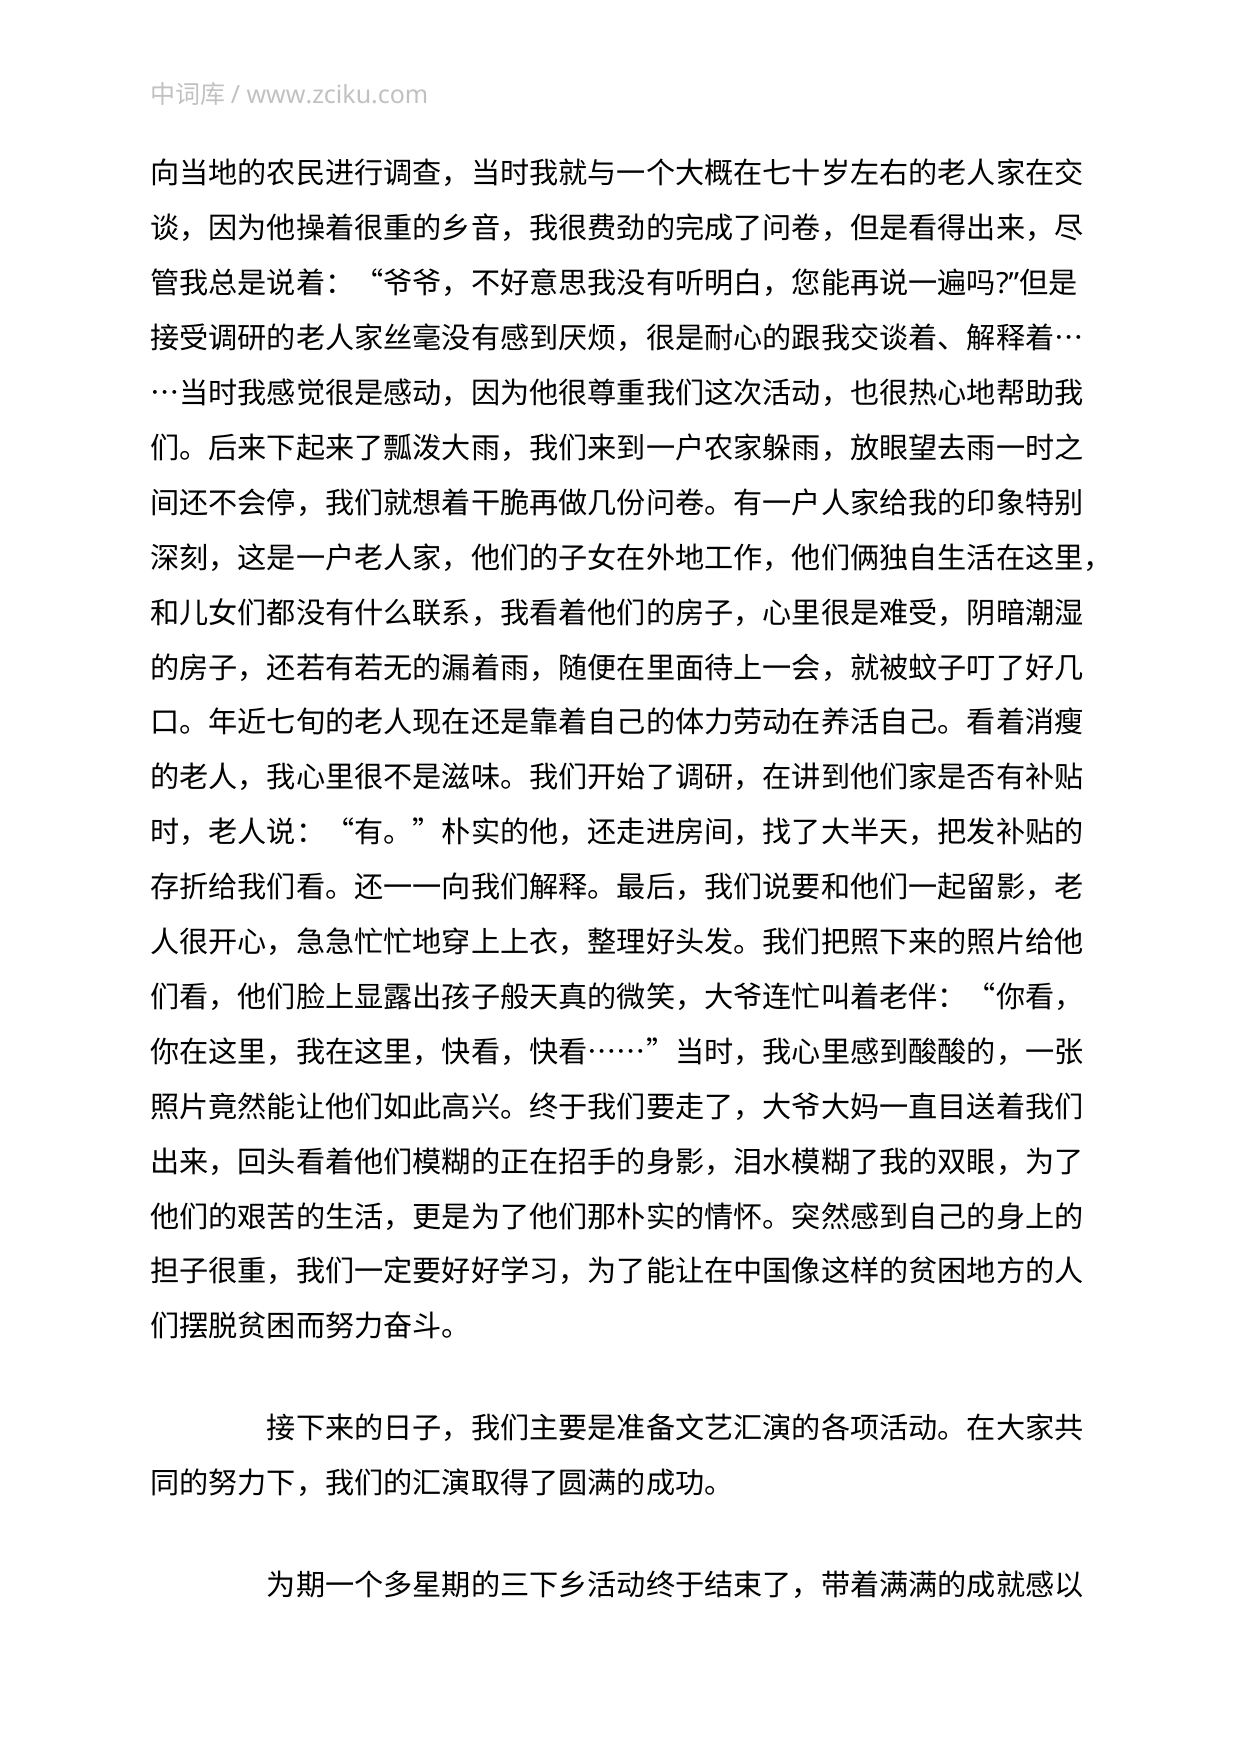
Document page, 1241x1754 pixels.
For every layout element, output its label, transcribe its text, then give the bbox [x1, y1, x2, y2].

text 接下来的日子，我们主要是准备文艺汇演的各项活动。在大家共同的努力下，我们的汇演取得了圆满的成功。 [150, 1405, 1090, 1502]
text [150, 1561, 1090, 1604]
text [150, 150, 1090, 1345]
